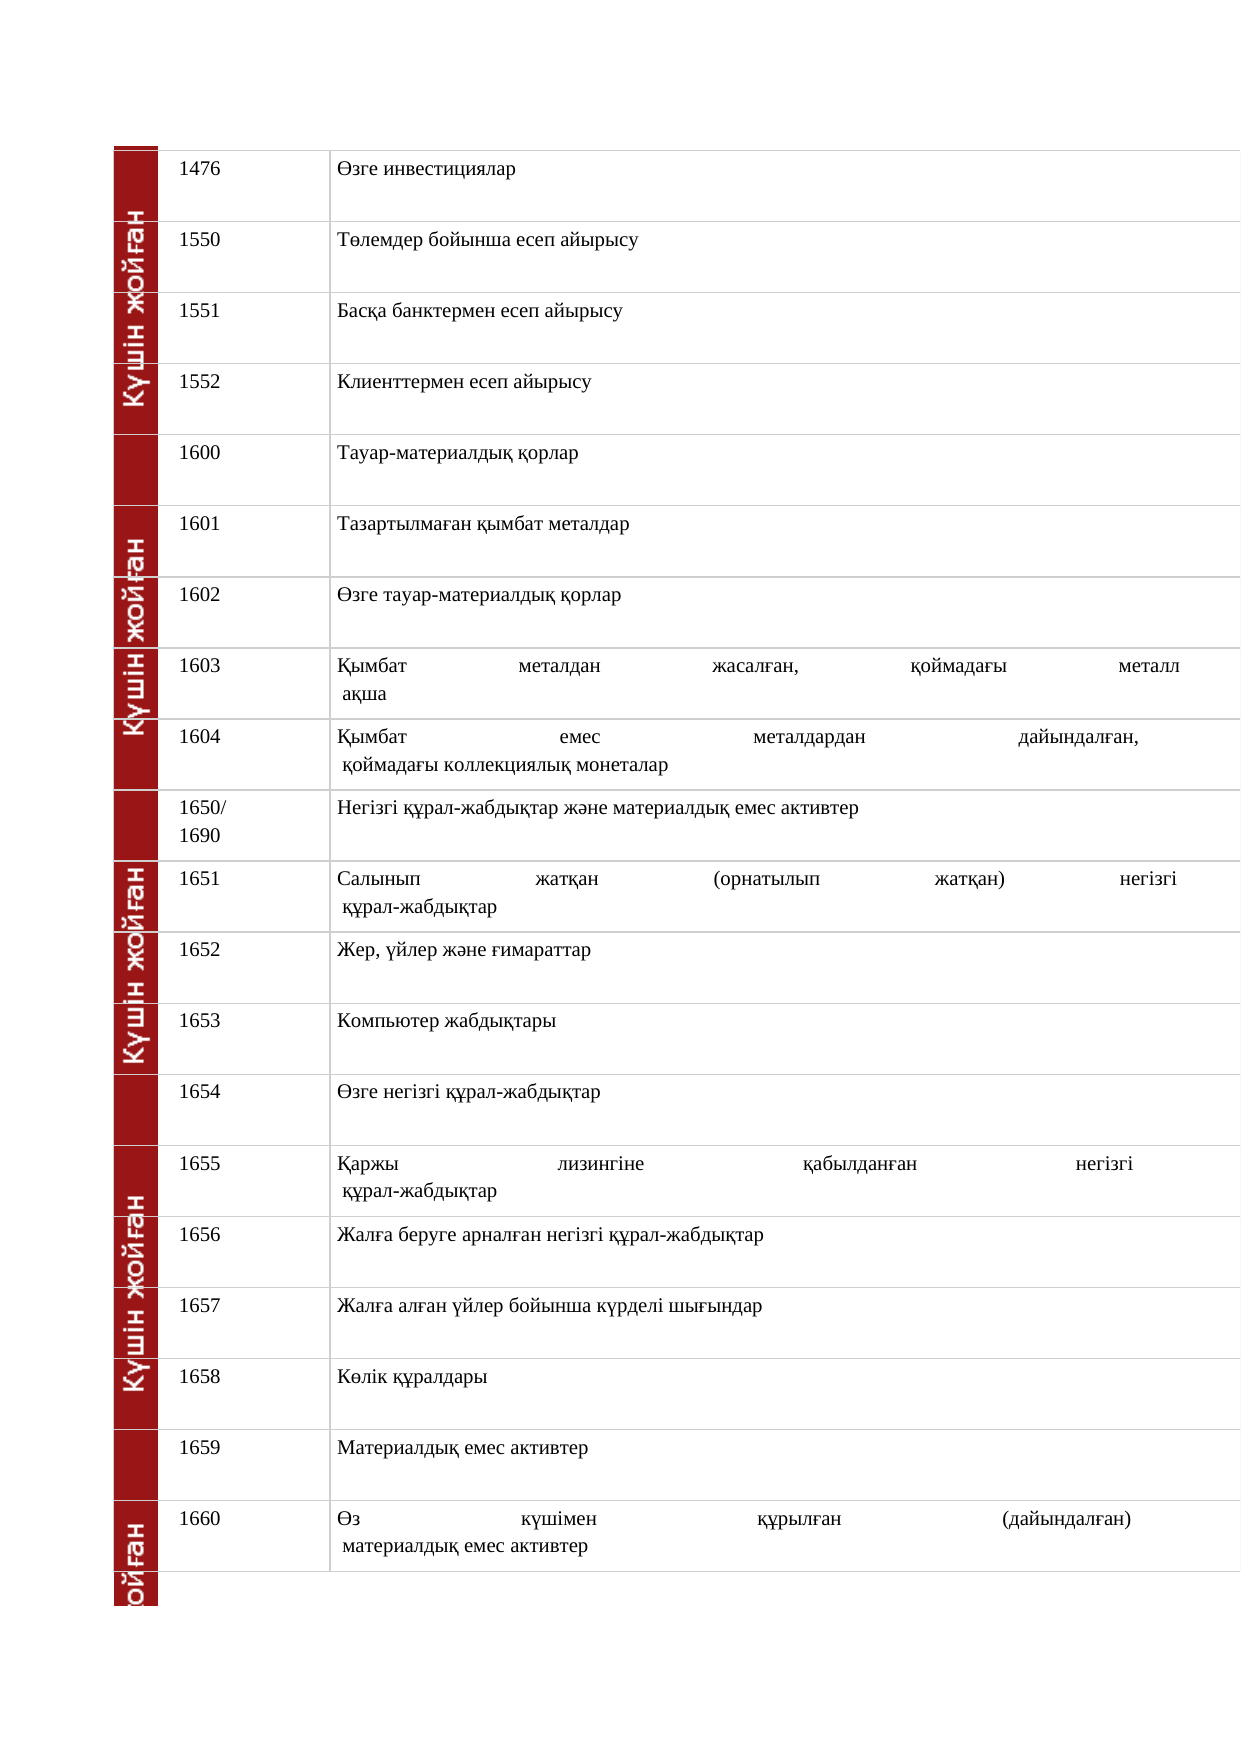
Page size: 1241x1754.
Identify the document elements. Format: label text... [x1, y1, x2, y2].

picture [114, 1572, 158, 1606]
table_cell 1603 [114, 649, 329, 718]
table_cell Компьютер жабдықтары [331, 1004, 1240, 1073]
table_cell Салынып жатқан (орнатылып жатқан) негізгі құрал-жабдықтар [331, 862, 1240, 931]
table_cell 1657 [114, 1288, 329, 1358]
table_cell 1650/ 1690 [114, 791, 329, 860]
table_cell Өз күшімен құрылған (дайындалған) материалдық емес активтер [331, 1501, 1240, 1571]
table_cell 1602 [114, 578, 329, 647]
table_cell Қымбат металдан жасалған, қоймадағы металл ақша [331, 649, 1240, 718]
table_cell Өзге негізгі құрал-жабдықтар [331, 1075, 1240, 1144]
table_cell 1658 [114, 1359, 329, 1429]
table_cell Материалдық емес активтер [331, 1430, 1240, 1500]
table_cell Қаржы лизингіне қабылданған негізгі құрал-жабдықтар [331, 1146, 1240, 1216]
table_cell 1653 [114, 1004, 329, 1073]
table_cell Төлемдер бойынша есеп айырысу [331, 222, 1240, 292]
table_cell Клиенттермен есеп айырысу [331, 364, 1240, 434]
table_cell Жалға алған үйлер бойынша күрделі шығындар [331, 1288, 1240, 1358]
table_cell 1604 [114, 720, 329, 789]
table_cell 1655 [114, 1146, 329, 1216]
table_cell Көлік құралдары [331, 1359, 1240, 1429]
table_cell 1656 [114, 1217, 329, 1287]
table_cell Өзге инвестициялар [331, 151, 1240, 221]
table_cell Жалға беруге арналған негізгі құрал-жабдықтар [331, 1217, 1240, 1287]
table_cell 1552 [114, 364, 329, 434]
table_cell 1601 [114, 506, 329, 576]
table_cell Басқа банктермен есеп айырысу [331, 293, 1240, 363]
table_cell 1600 [114, 435, 329, 505]
table_cell 1660 [114, 1501, 329, 1571]
table_cell 1659 [114, 1430, 329, 1500]
table_cell Тауар-материалдық қорлар [331, 435, 1240, 505]
table_cell Өзге тауар-материалдық қорлар [331, 578, 1240, 647]
table_cell 1654 [114, 1075, 329, 1144]
table_cell 1651 [114, 862, 329, 931]
table_cell Негізгі құрал-жабдықтар және материалдық емес активтер [331, 791, 1240, 860]
picture [114, 146, 158, 150]
table_cell 1476 [114, 151, 329, 221]
table_cell Тазартылмаған қымбат металдар [331, 506, 1240, 576]
table_cell 1550 [114, 222, 329, 292]
table_cell 1652 [114, 933, 329, 1002]
table_cell Қымбат емес металдардан дайындалған, қоймадағы коллекциялық монеталар [331, 720, 1240, 789]
table_cell 1551 [114, 293, 329, 363]
table_cell Жер, үйлер және ғимараттар [331, 933, 1240, 1002]
